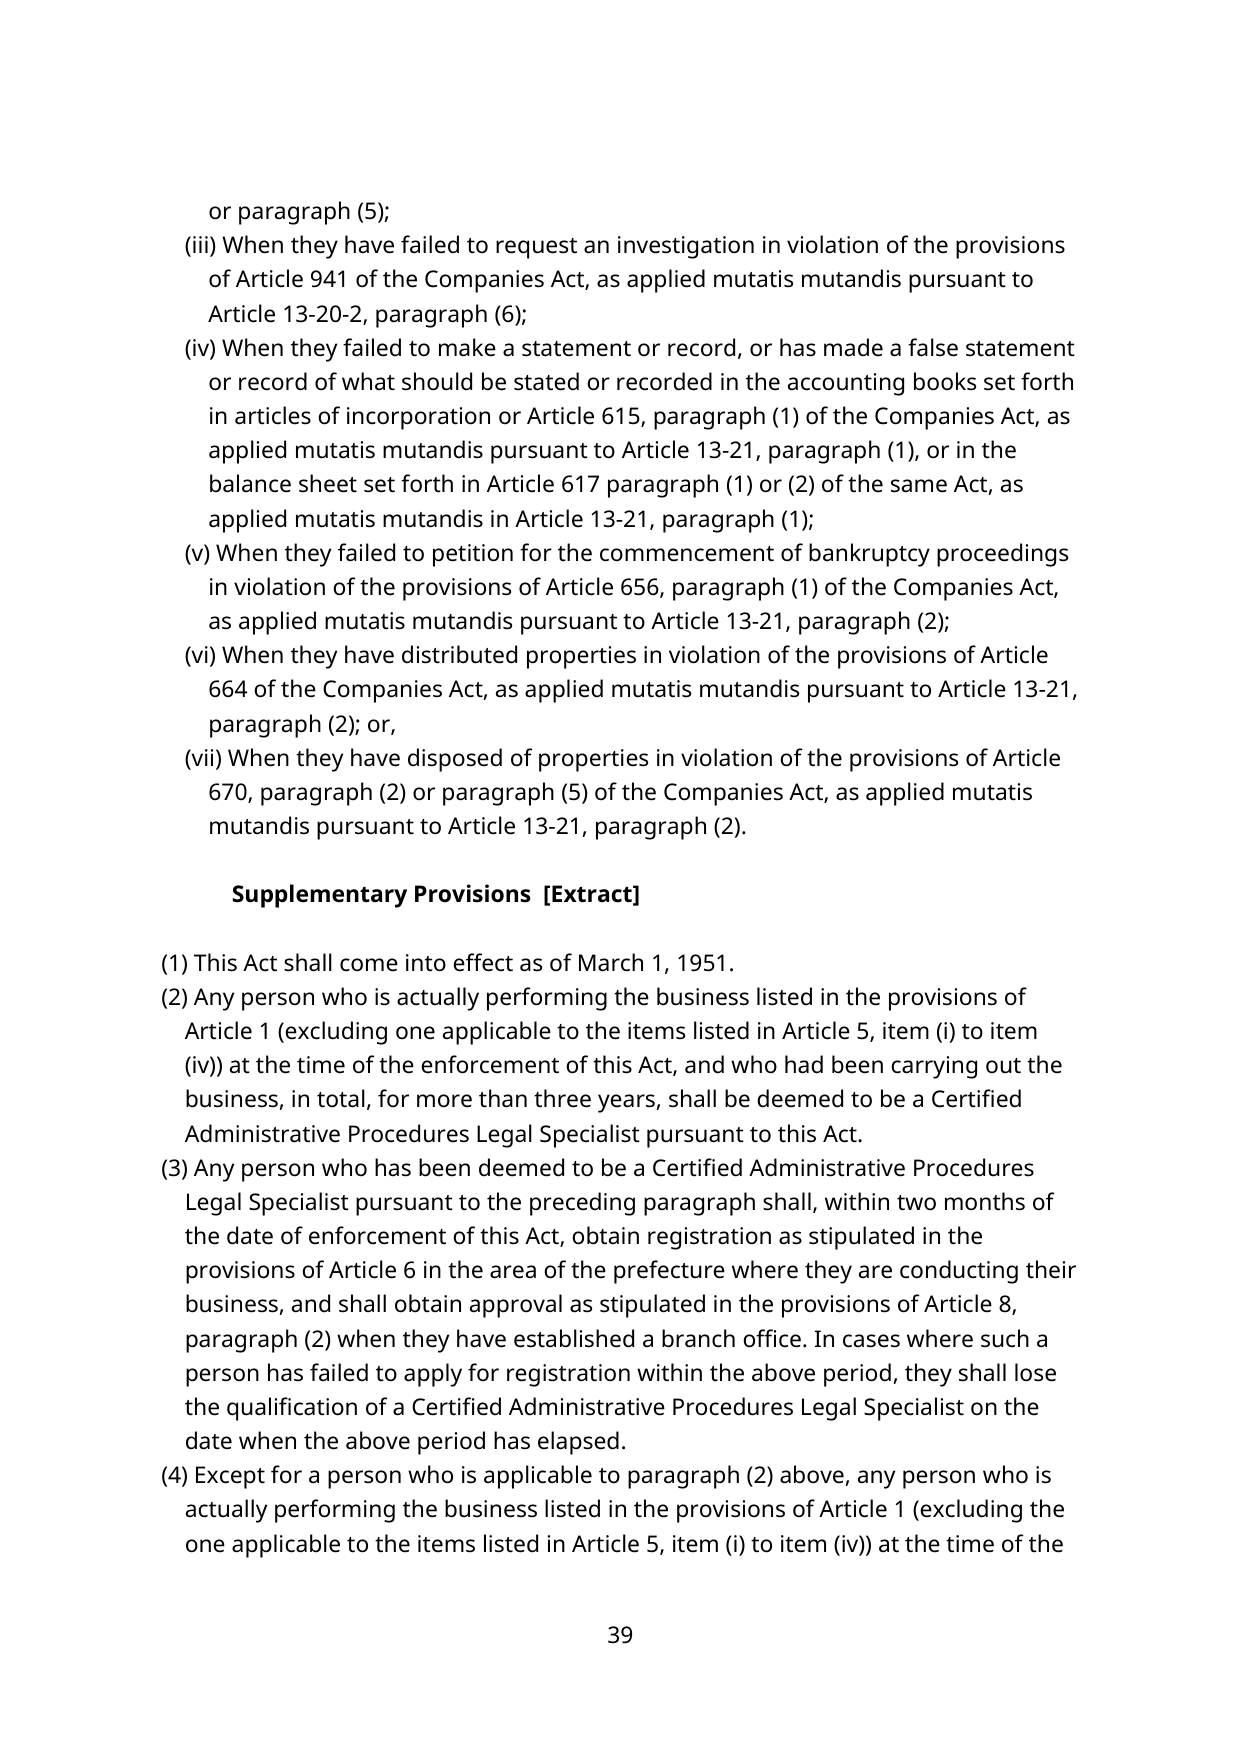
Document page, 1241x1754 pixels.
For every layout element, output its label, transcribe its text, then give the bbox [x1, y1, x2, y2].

text (vi) When they have distributed properties in violation of the provisions of Article 664 of the Companies Act, as applied mutatis mutandis pursuant to Article 13-21, paragraph (2); or, [184, 638, 1079, 740]
text (3) Any person who has been deemed to be a Certified Administrative Procedures Legal Specialist pursuant to the preceding paragraph shall, within two months of the date of enforcement of this Act, obtain registration as stipulated in the provisions of Article 6 in the area of the prefecture where they are conducting their business, and shall obtain approval as stipulated in the provisions of Article 8, paragraph (2) when they have established a branch office. In cases where such a person has failed to apply for registration within the above period, they shall lose the qualification of a Certified Administrative Procedures Legal Specialist on the date when the above period has elapsed. [161, 1150, 1079, 1458]
text (2) Any person who is actually performing the business listed in the provisions of Article 1 (excluding one applicable to the items listed in Article 5, item (i) to item (iv)) at the time of the enforcement of this Act, and who had been carrying out the business, in total, for more than three years, shall be deemed to be a Certified Administrative Procedures Legal Specialist pursuant to this Act. [161, 979, 1079, 1150]
text (iv) When they failed to make a statement or record, or has made a false statement or record of what should be stated or recorded in the accounting books set forth in articles of incorporation or Article 615, paragraph (1) of the Companies Act, as applied mutatis mutandis pursuant to Article 13-21, paragraph (1), or in the balance sheet set forth in Article 617 paragraph (1) or (2) of the same Act, as applied mutatis mutandis in Article 13-21, paragraph (1); [184, 330, 1079, 535]
text (1) This Act shall come into effect as of March 1, 1951. [161, 945, 1079, 979]
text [161, 1458, 1079, 1560]
text (iii) When they have failed to request an investigation in violation of the provisions of Article 941 of the Companies Act, as applied mutatis mutandis pursuant to Article 13-20-2, paragraph (6); [184, 228, 1079, 330]
text Supplementary Provisions [Extract] [230, 877, 1079, 911]
text (vii) When they have disposed of properties in violation of the provisions of Article 670, paragraph (2) or paragraph (5) of the Companies Act, as applied mutatis mutandis pursuant to Article 13-21, paragraph (2). [184, 740, 1079, 843]
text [184, 194, 1079, 228]
text (v) When they failed to petition for the commencement of bankruptcy proceedings in violation of the provisions of Article 656, paragraph (1) of the Companies Act, as applied mutatis mutandis pursuant to Article 13-21, paragraph (2); [184, 535, 1079, 638]
